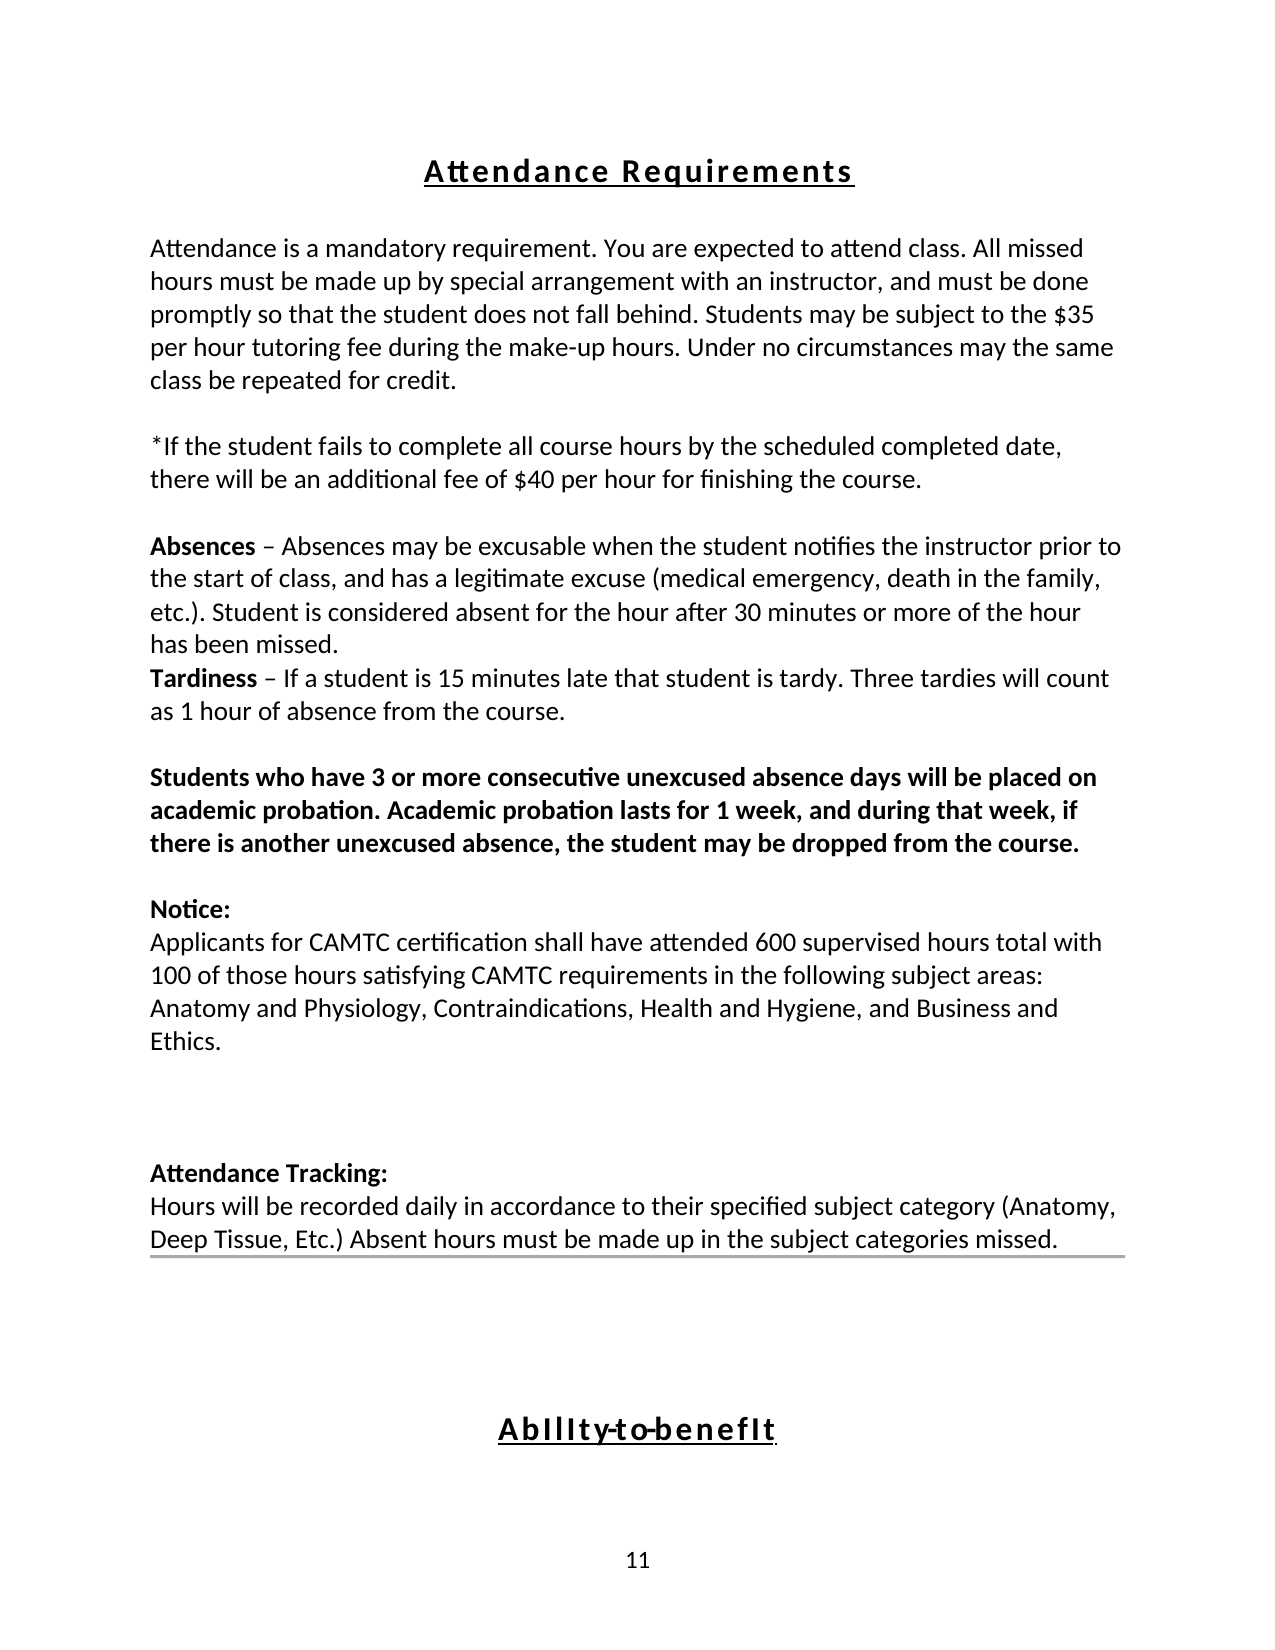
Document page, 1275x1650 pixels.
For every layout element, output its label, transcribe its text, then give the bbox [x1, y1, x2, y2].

text Attendance Requirements [150, 150, 1125, 191]
text Attendance Tracking: [150, 1156, 1125, 1189]
text Notice: [150, 892, 1125, 925]
text Students who have 3 or more consecutive unexcused absence days will be placed on academic probation. Academic probation lasts for 1 week, and during that week, if there is another unexcused absence, the student may be dropped from the course. [150, 760, 1125, 859]
text *If the student fails to complete all course hours by the scheduled completed date, there will be an additional fee of $40 per hour for finishing the course. [150, 429, 1125, 496]
text Applicants for CAMTC certification shall have attended 600 supervised hours total with 100 of those hours satisfying CAMTC requirements in the following subject areas: Anatomy and Physiology, Contraindications, Health and Hygiene, and Business and Ethics. [150, 925, 1125, 1057]
text A b I l I t y-t o-b e n e f I t [150, 1408, 1125, 1448]
text Absences – Absences may be excusable when the student notifies the instructor prior to the start of class, and has a legitimate excuse (medical emergency, death in the family, etc.). Student is considered absent for the hour after 30 minutes or more of the hour has been missed. [150, 529, 1125, 661]
text Tardiness – If a student is 15 minutes late that student is tardy. Three tardies will count as 1 hour of absence from the course. [150, 661, 1125, 727]
text Attendance is a mandatory requirement. You are expected to attend class. All missed hours must be made up by special arrangement with an instructor, and must be done promptly so that the student does not fall behind. Students may be subject to the $35 per hour tutoring fee during the make-up hours. Under no circumstances may the same class be repeated for credit. [150, 231, 1125, 397]
text Hours will be recorded daily in accordance to their specified subject category (Anatomy, Deep Tissue, Etc.) Absent hours must be made up in the subject categories missed. [150, 1189, 1125, 1255]
